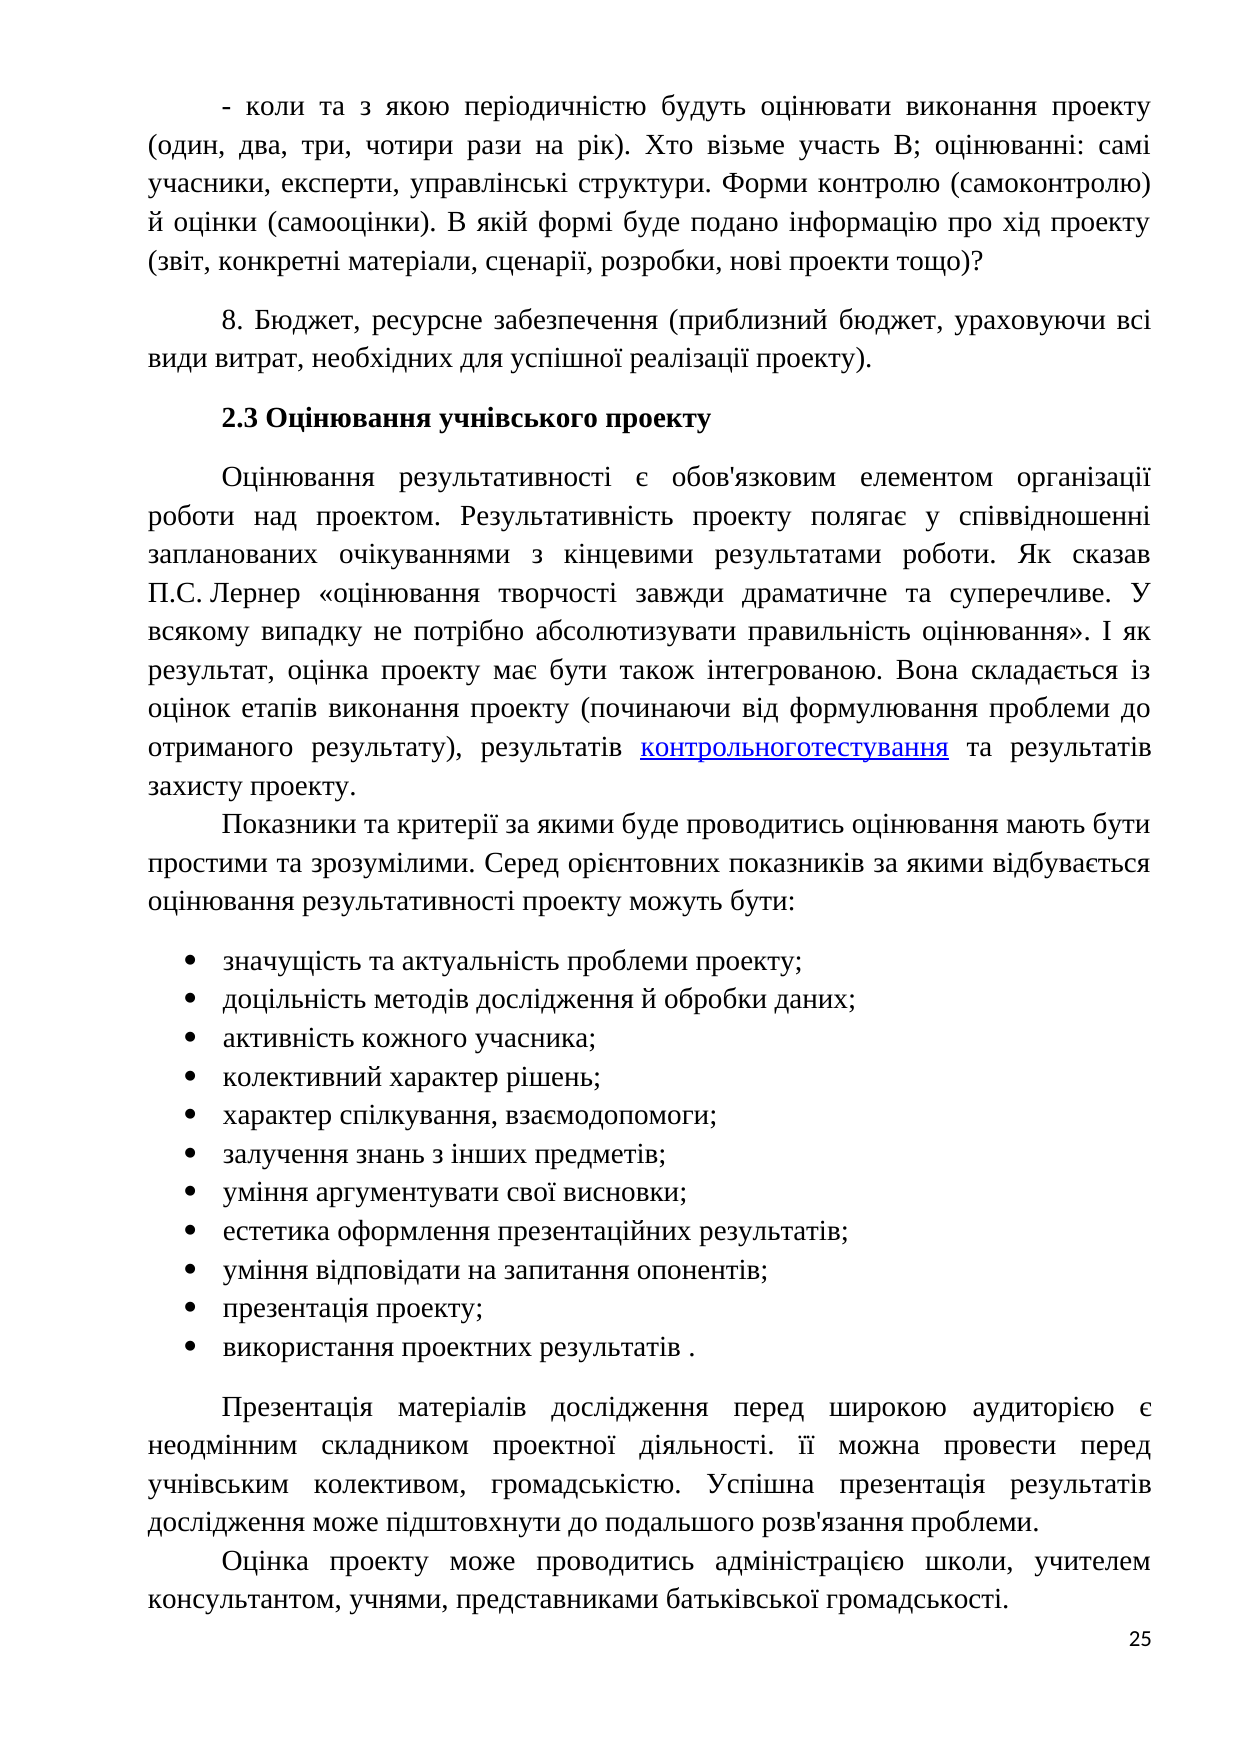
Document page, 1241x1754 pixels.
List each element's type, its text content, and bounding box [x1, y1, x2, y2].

list естетика оформлення презентаційних результатів; [185, 1213, 1152, 1247]
list презентація проекту; [185, 1291, 1152, 1324]
text Оцінка проекту може проводитись адміністрацією школи, учителем консультантом, учнями, представниками батьківської громадськості. [148, 1543, 1152, 1615]
text Показники та критерії за якими буде проводитись оцінювання мають бути простими та зрозумілими. Серед орієнтовних показників за якими відбувається оцінювання результативності проекту можуть бути: [148, 806, 1152, 917]
list використання проектних результатів . [185, 1329, 1152, 1363]
text Презентація матеріалів дослідження перед широкою аудиторією є неодмінним складником проектної діяльності. її можна провести перед учнівським колективом, громадськістю. Успішна презентація результатів дослідження може підштовхнути до подальшого розв'язання проблеми. [148, 1389, 1152, 1538]
list уміння відповідати на запитання опонентів; [185, 1252, 1152, 1286]
list доцільність методів дослідження й обробки даних; [185, 981, 1152, 1015]
text 8. Бюджет, ресурсне забезпечення (приблизний бюджет, ураховуючи всі види витрат, необхідних для успішної реалізації проекту). [148, 302, 1152, 374]
list залучення знань з інших предметів; [185, 1136, 1152, 1169]
list характер спілкування, взаємодопомоги; [185, 1097, 1152, 1131]
text - коли та з якою періодичністю будуть оцінювати виконання проекту (один, два, три, чотири рази на рік). Хто візьме участь В; оцінюванні: самі учасники, експерти, управлінські структури. Форми контролю (самоконтролю) й оцінки (самооцінки). В якій формі буде подано інформацію про хід проекту (звіт, конкретні матеріали, сценарії, розробки, нові проекти тощо)? [148, 88, 1152, 276]
text 2.3 Оцінювання учнівського проекту [148, 400, 1152, 433]
list колективний характер рішень; [185, 1059, 1152, 1092]
list активність кожного учасника; [185, 1020, 1152, 1054]
text Оцінювання результативності є обов'язковим елементом організації роботи над проектом. Результативність проекту полягає у співвідношенні запланованих очікуваннями з кінцевими результатами роботи. Як сказав П.С. Лернер «оцінювання творчості завжди драматичне та суперечливе. У всякому випадку не потрібно абсолютизувати правильність оцінювання». І як результат, оцінка проекту має бути також інтегрованою. Вона складається із оцінок етапів виконання проекту (починаючи від формулювання проблеми до отриманого результату), результатів контрольноготестування та результатів захисту проекту. [148, 459, 1152, 801]
list уміння аргументувати свої висновки; [185, 1174, 1152, 1208]
list значущість та актуальність проблеми проекту; [185, 943, 1152, 976]
